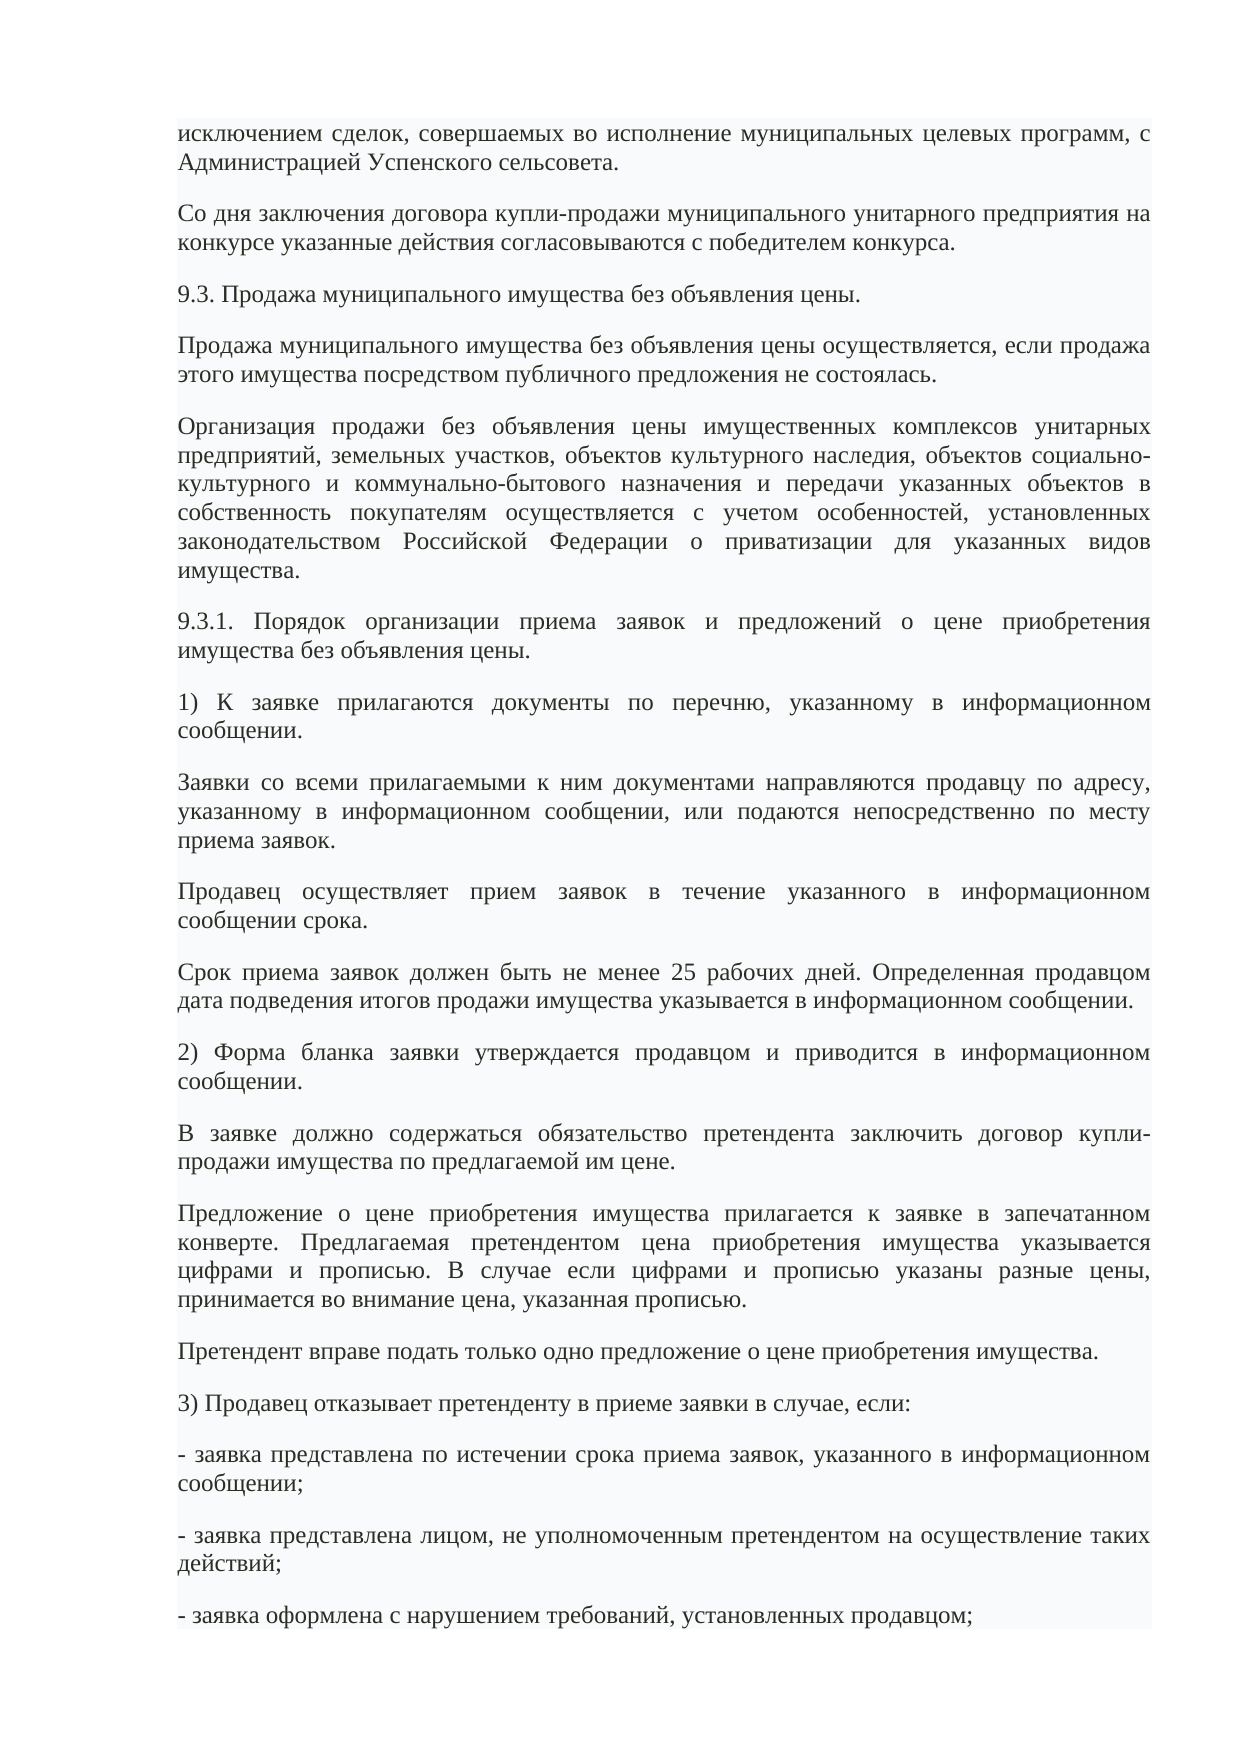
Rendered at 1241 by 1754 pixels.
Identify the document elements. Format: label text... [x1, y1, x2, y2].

text Претендент вправе подать только одно предложение о цене приобретения имущества. [177, 1336, 1152, 1365]
text 2) Форма бланка заявки утверждается продавцом и приводится в информационном сообщении. [177, 1037, 1152, 1095]
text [177, 118, 1152, 176]
text 9.3. Продажа муниципального имущества без объявления цены. [177, 279, 1152, 308]
text 1) К заявке прилагаются документы по перечню, указанному в информационном сообщении. [177, 687, 1152, 744]
text Продажа муниципального имущества без объявления цены осуществляется, если продажа этого имущества посредством публичного предложения не состоялась. [177, 331, 1152, 388]
text 3) Продавец отказывает претенденту в приеме заявки в случае, если: [177, 1388, 1152, 1416]
text - заявка оформлена с нарушением требований, установленных продавцом; [177, 1600, 1152, 1629]
text - заявка представлена по истечении срока приема заявок, указанного в информационном сообщении; [177, 1439, 1152, 1497]
text Продавец осуществляет прием заявок в течение указанного в информационном сообщении срока. [177, 876, 1152, 934]
text Со дня заключения договора купли-продажи муниципального унитарного предприятия на конкурсе указанные действия согласовываются с победителем конкурса. [177, 198, 1152, 256]
text Организация продажи без объявления цены имущественных комплексов унитарных предприятий, земельных участков, объектов культурного наследия, объектов социально-культурного и коммунально-бытового назначения и передачи указанных объектов в собственность покупателям осуществляется с учетом особенностей, установленных законодательством Российской Федерации о приватизации для указанных видов имущества. [177, 411, 1152, 583]
text В заявке должно содержаться обязательство претендента заключить договор купли-продажи имущества по предлагаемой им цене. [177, 1118, 1152, 1175]
text Предложение о цене приобретения имущества прилагается к заявке в запечатанном конверте. Предлагаемая претендентом цена приобретения имущества указывается цифрами и прописью. В случае если цифрами и прописью указаны разные цены, принимается во внимание цена, указанная прописью. [177, 1198, 1152, 1313]
text Заявки со всеми прилагаемыми к ним документами направляются продавцу по адресу, указанному в информационном сообщении, или подаются непосредственно по месту приема заявок. [177, 767, 1152, 853]
text - заявка представлена лицом, не уполномоченным претендентом на осуществление таких действий; [177, 1520, 1152, 1577]
text Срок приема заявок должен быть не менее 25 рабочих дней. Определенная продавцом дата подведения итогов продажи имущества указывается в информационном сообщении. [177, 957, 1152, 1014]
text 9.3.1. Порядок организации приема заявок и предложений о цене приобретения имущества без объявления цены. [177, 606, 1152, 664]
